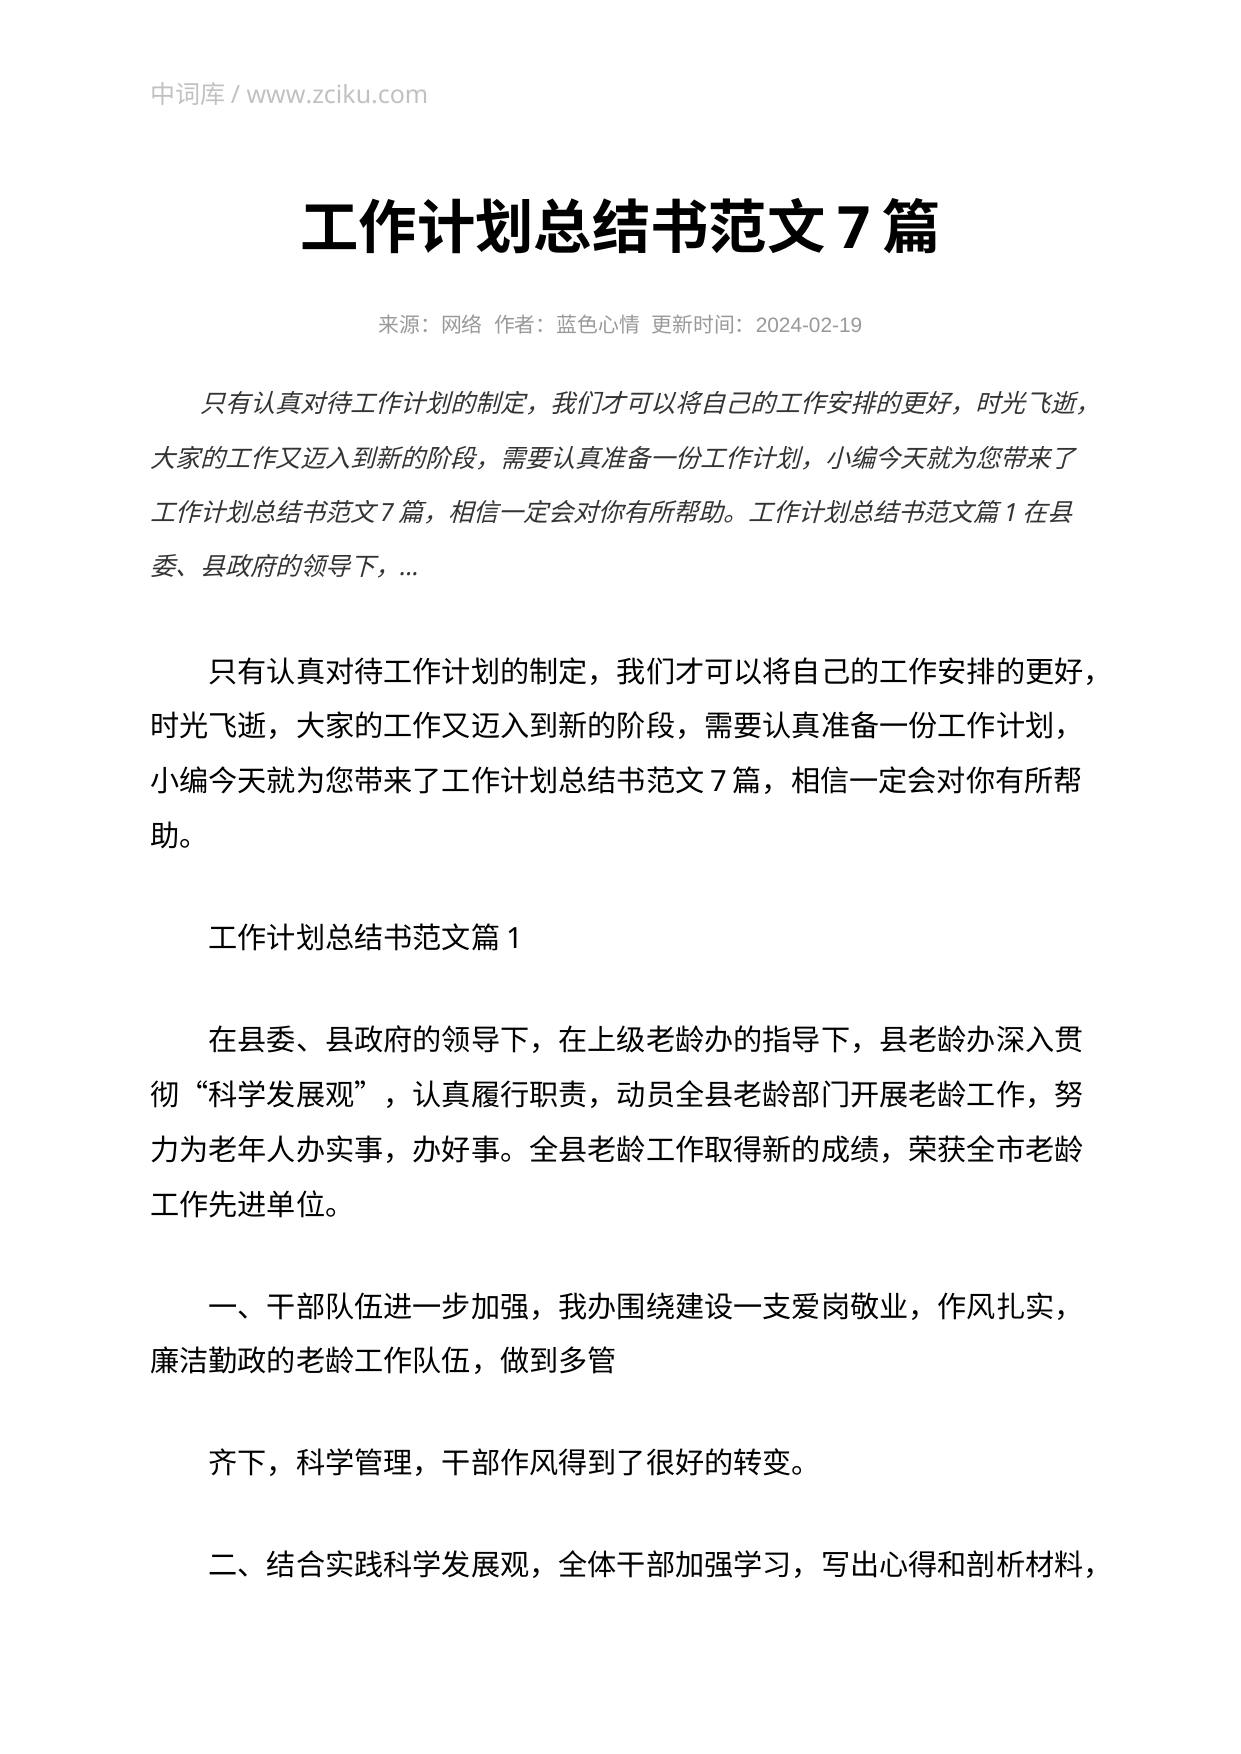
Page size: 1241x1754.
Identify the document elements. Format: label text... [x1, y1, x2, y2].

text 只有认真对待工作计划的制定，我们才可以将自己的工作安排的更好，时光飞逝，大家的工作又迈入到新的阶段，需要认真准备一份工作计划，小编今天就为您带来了工作计划总结书范文7篇，相信一定会对你有所帮助。工作计划总结书范文篇1在县委、县政府的领导下，... [150, 384, 1090, 583]
subtitle 工作计划总结书范文7篇 [150, 181, 1090, 266]
text 来源：网络 作者：蓝色心情 更新时间：2024-02-19 [150, 313, 1090, 337]
text 在县委、县政府的领导下，在上级老龄办的指导下，县老龄办深入贯彻“科学发展观”，认真履行职责，动员全县老龄部门开展老龄工作，努力为老年人办实事，办好事。全县老龄工作取得新的成绩，荣获全市老龄工作先进单位。 [150, 1017, 1090, 1224]
text 工作计划总结书范文篇1 [150, 915, 1090, 957]
text 一、干部队伍进一步加强，我办围绕建设一支爱岗敬业，作风扎实，廉洁勤政的老龄工作队伍，做到多管 [150, 1283, 1090, 1380]
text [150, 1542, 1090, 1584]
text 齐下，科学管理，干部作风得到了很好的转变。 [150, 1440, 1090, 1482]
text 只有认真对待工作计划的制定，我们才可以将自己的工作安排的更好，时光飞逝，大家的工作又迈入到新的阶段，需要认真准备一份工作计划，小编今天就为您带来了工作计划总结书范文7篇，相信一定会对你有所帮助。 [150, 648, 1090, 855]
